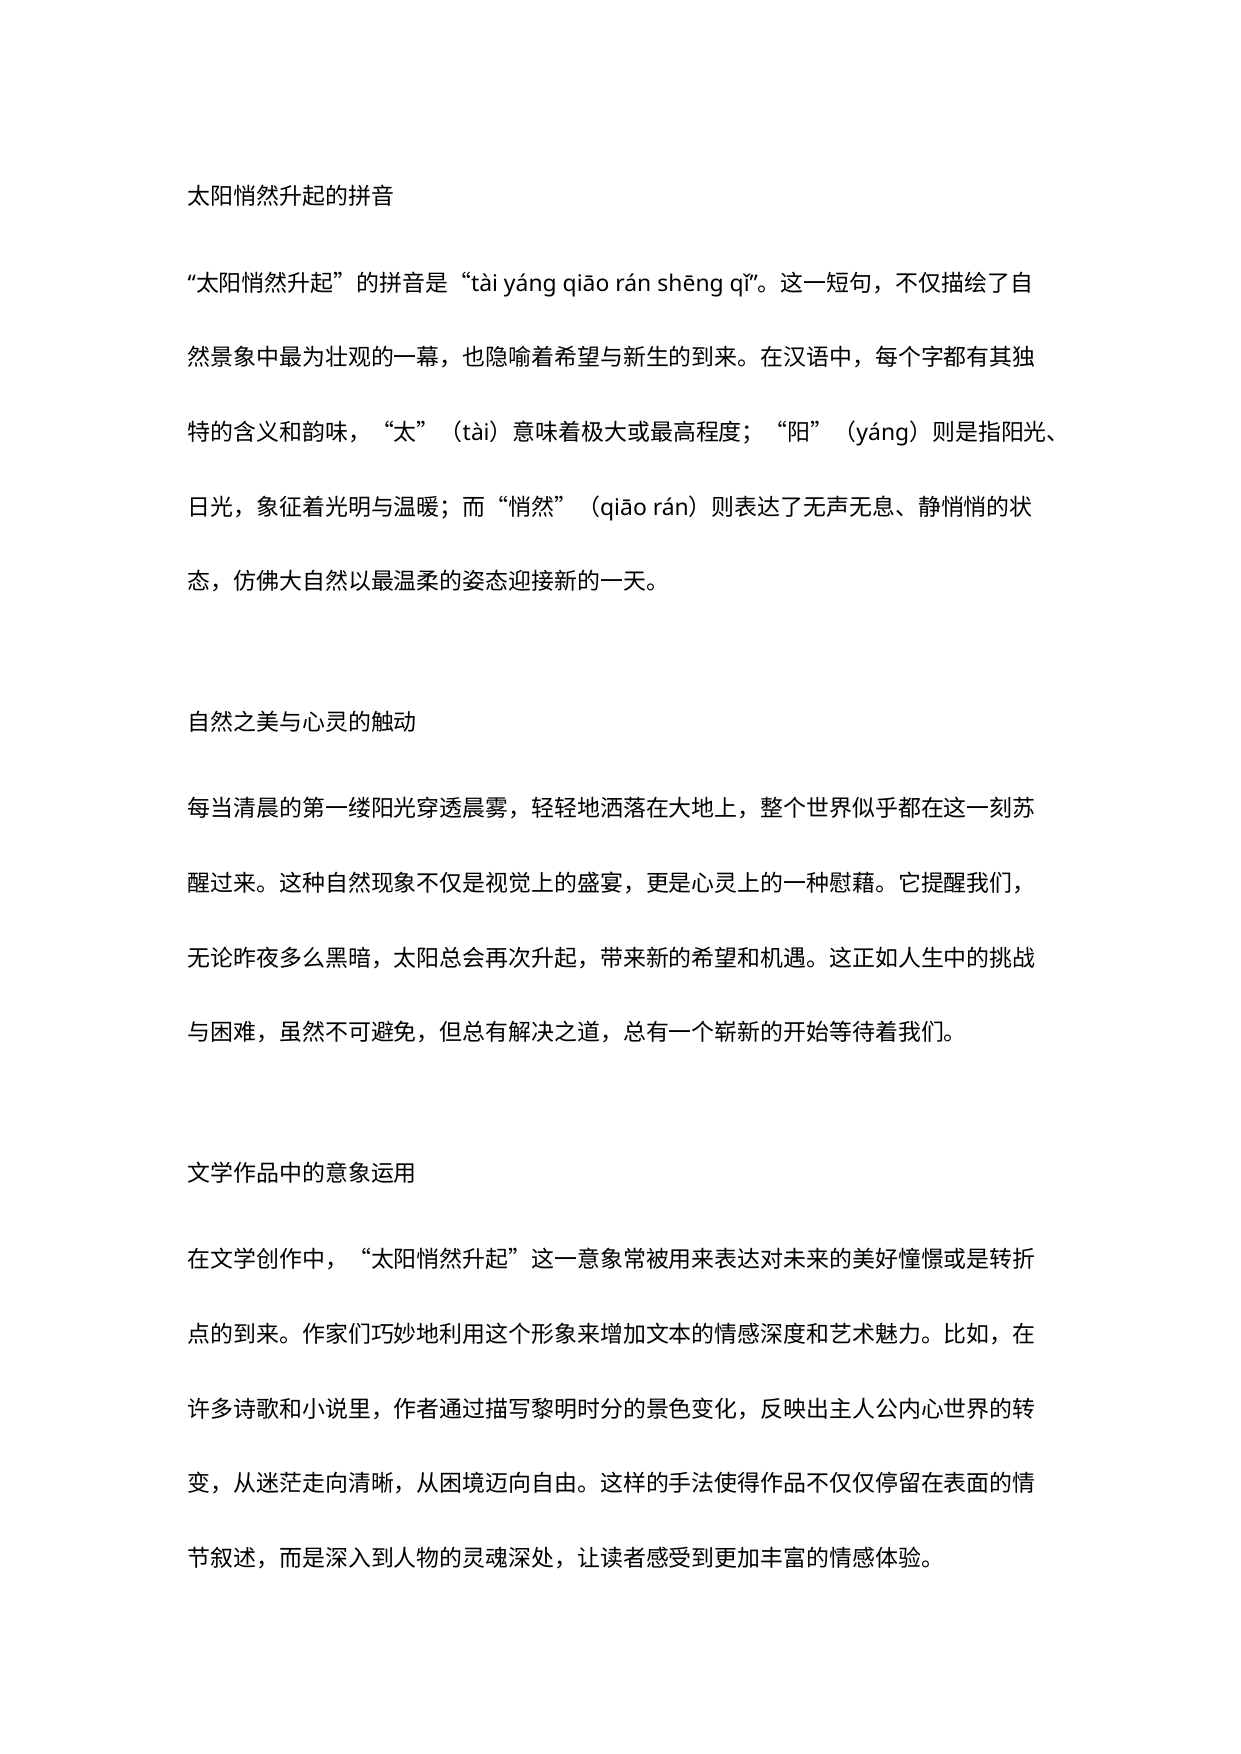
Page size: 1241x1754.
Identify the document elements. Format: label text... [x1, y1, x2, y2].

text 在文学创作中，“太阳悄然升起”这一意象常被用来表达对未来的美好憧憬或是转折点的到来。作家们巧妙地利用这个形象来增加文本的情感深度和艺术魅力。比如，在许多诗歌和小说里，作者通过描写黎明时分的景色变化，反映出主人公内心世界的转变，从迷茫走向清晰，从困境迈向自由。这样的手法使得作品不仅仅停留在表面的情节叙述，而是深入到人物的灵魂深处，让读者感受到更加丰富的情感体验。 [187, 1225, 1053, 1589]
text 太阳悄然升起的拼音 [187, 162, 1053, 227]
text 每当清晨的第一缕阳光穿透晨雾，轻轻地洒落在大地上，整个世界似乎都在这一刻苏醒过来。这种自然现象不仅是视觉上的盛宴，更是心灵上的一种慰藉。它提醒我们，无论昨夜多么黑暗，太阳总会再次升起，带来新的希望和机遇。这正如人生中的挑战与困难，虽然不可避免，但总有解决之道，总有一个崭新的开始等待着我们。 [187, 774, 1053, 1063]
text 文学作品中的意象运用 [187, 1139, 1053, 1204]
text “太阳悄然升起”的拼音是“tài yáng qiāo rán shēng qǐ”。这一短句，不仅描绘了自然景象中最为壮观的一幕，也隐喻着希望与新生的到来。在汉语中，每个字都有其独特的含义和韵味，“太”（tài）意味着极大或最高程度；“阳”（yáng）则是指阳光、日光，象征着光明与温暖；而“悄然”（qiāo rán）则表达了无声无息、静悄悄的状态，仿佛大自然以最温柔的姿态迎接新的一天。 [187, 248, 1053, 612]
text 自然之美与心灵的触动 [187, 688, 1053, 753]
